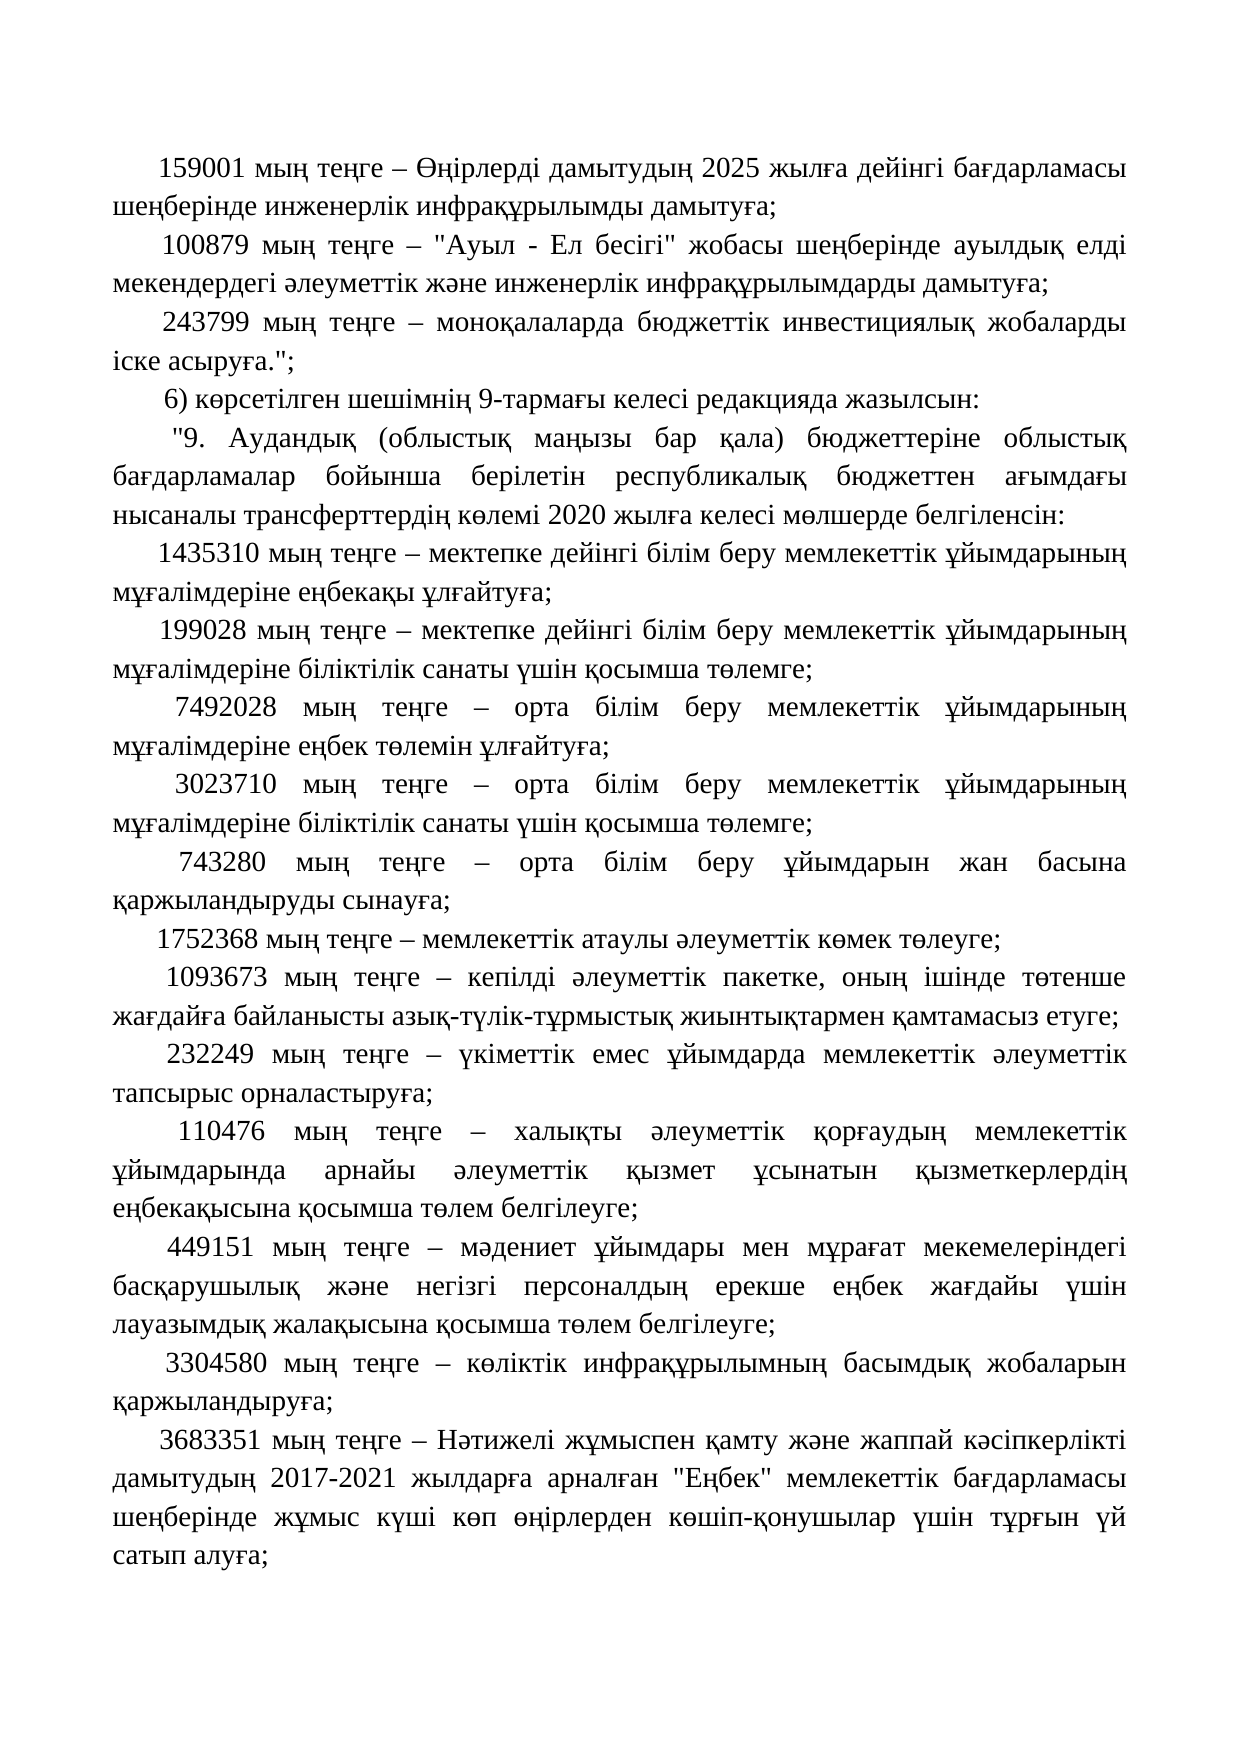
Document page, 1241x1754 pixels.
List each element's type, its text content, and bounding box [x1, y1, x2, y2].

text 3683351 мың теңге – Нәтижелі жұмыспен қамту және жаппай кәсіпкерлікті дамытудың 2017-2021 жылдарға арналған "Еңбек" мемлекеттік бағдарламасы шеңберінде жұмыс күші көп өңірлерден көшіп-қонушылар үшін тұрғын үй сатып алуға; [112, 1422, 1128, 1571]
text 1435310 мың теңге – мектепке дейінгі білім беру мемлекеттік ұйымдарының мұғалімдеріне еңбекақы ұлғайтуға; [112, 535, 1128, 607]
text 1093673 мың теңге – кепілді әлеуметтік пакетке, оның ішінде төтенше жағдайға байланысты азық-түлік-тұрмыстық жиынтықтармен қамтамасыз етуге; [112, 959, 1128, 1031]
text 1752368 мың теңге – мемлекеттік атаулы әлеуметтік көмек төлеуге; [112, 921, 1128, 954]
text "9. Аудандық (облыстық маңызы бар қала) бюджеттеріне облыстық бағдарламалар бойынша берілетін республикалық бюджеттен ағымдағы нысаналы трансферттердің көлемі 2020 жылға келесі мөлшерде белгіленсін: [112, 420, 1128, 530]
text 6) көрсетілген шешімнің 9-тармағы келесі редакцияда жазылсын: [112, 381, 1128, 415]
text 743280 мың теңге – орта білім беру ұйымдарын жан басына қаржыландыруды сынауға; [112, 844, 1128, 916]
text 449151 мың теңге – мәдениет ұйымдары мен мұрағат мекемелеріндегі басқарушылық және негізгі персоналдың ерекше еңбек жағдайы үшін лауазымдық жалақысына қосымша төлем белгілеуге; [112, 1229, 1128, 1340]
text 199028 мың теңге – мектепке дейінгі білім беру мемлекеттік ұйымдарының мұғалімдеріне біліктілік санаты үшін қосымша төлемге; [112, 612, 1128, 684]
text 159001 мың теңге – Өңірлерді дамытудың 2025 жылға дейінгі бағдарламасы шеңберінде инженерлік инфрақұрылымды дамытуға; [112, 150, 1128, 222]
text 7492028 мың теңге – орта білім беру мемлекеттік ұйымдарының мұғалімдеріне еңбек төлемін ұлғайтуға; [112, 689, 1128, 762]
text 110476 мың теңге – халықты әлеуметтік қорғаудың мемлекеттік ұйымдарында арнайы әлеуметтік қызмет ұсынатын қызметкерлердің еңбекақысына қосымша төлем белгілеуге; [112, 1113, 1128, 1224]
text 3023710 мың теңге – орта білім беру мемлекеттік ұйымдарының мұғалімдеріне біліктілік санаты үшін қосымша төлемге; [112, 767, 1128, 839]
text 232249 мың теңге – үкіметтік емес ұйымдарда мемлекеттік әлеуметтік тапсырыс орналастыруға; [112, 1036, 1128, 1108]
text 243799 мың теңге – моноқалаларда бюджеттік инвестициялық жобаларды іске асыруға."; [112, 304, 1128, 376]
text 100879 мың теңге – "Ауыл - Ел бесігі" жобасы шеңберінде ауылдық елді мекендердегі әлеуметтік және инженерлік инфрақұрылымдарды дамытуға; [112, 227, 1128, 299]
text 3304580 мың теңге – көліктік инфрақұрылымның басымдық жобаларын қаржыландыруға; [112, 1345, 1128, 1417]
